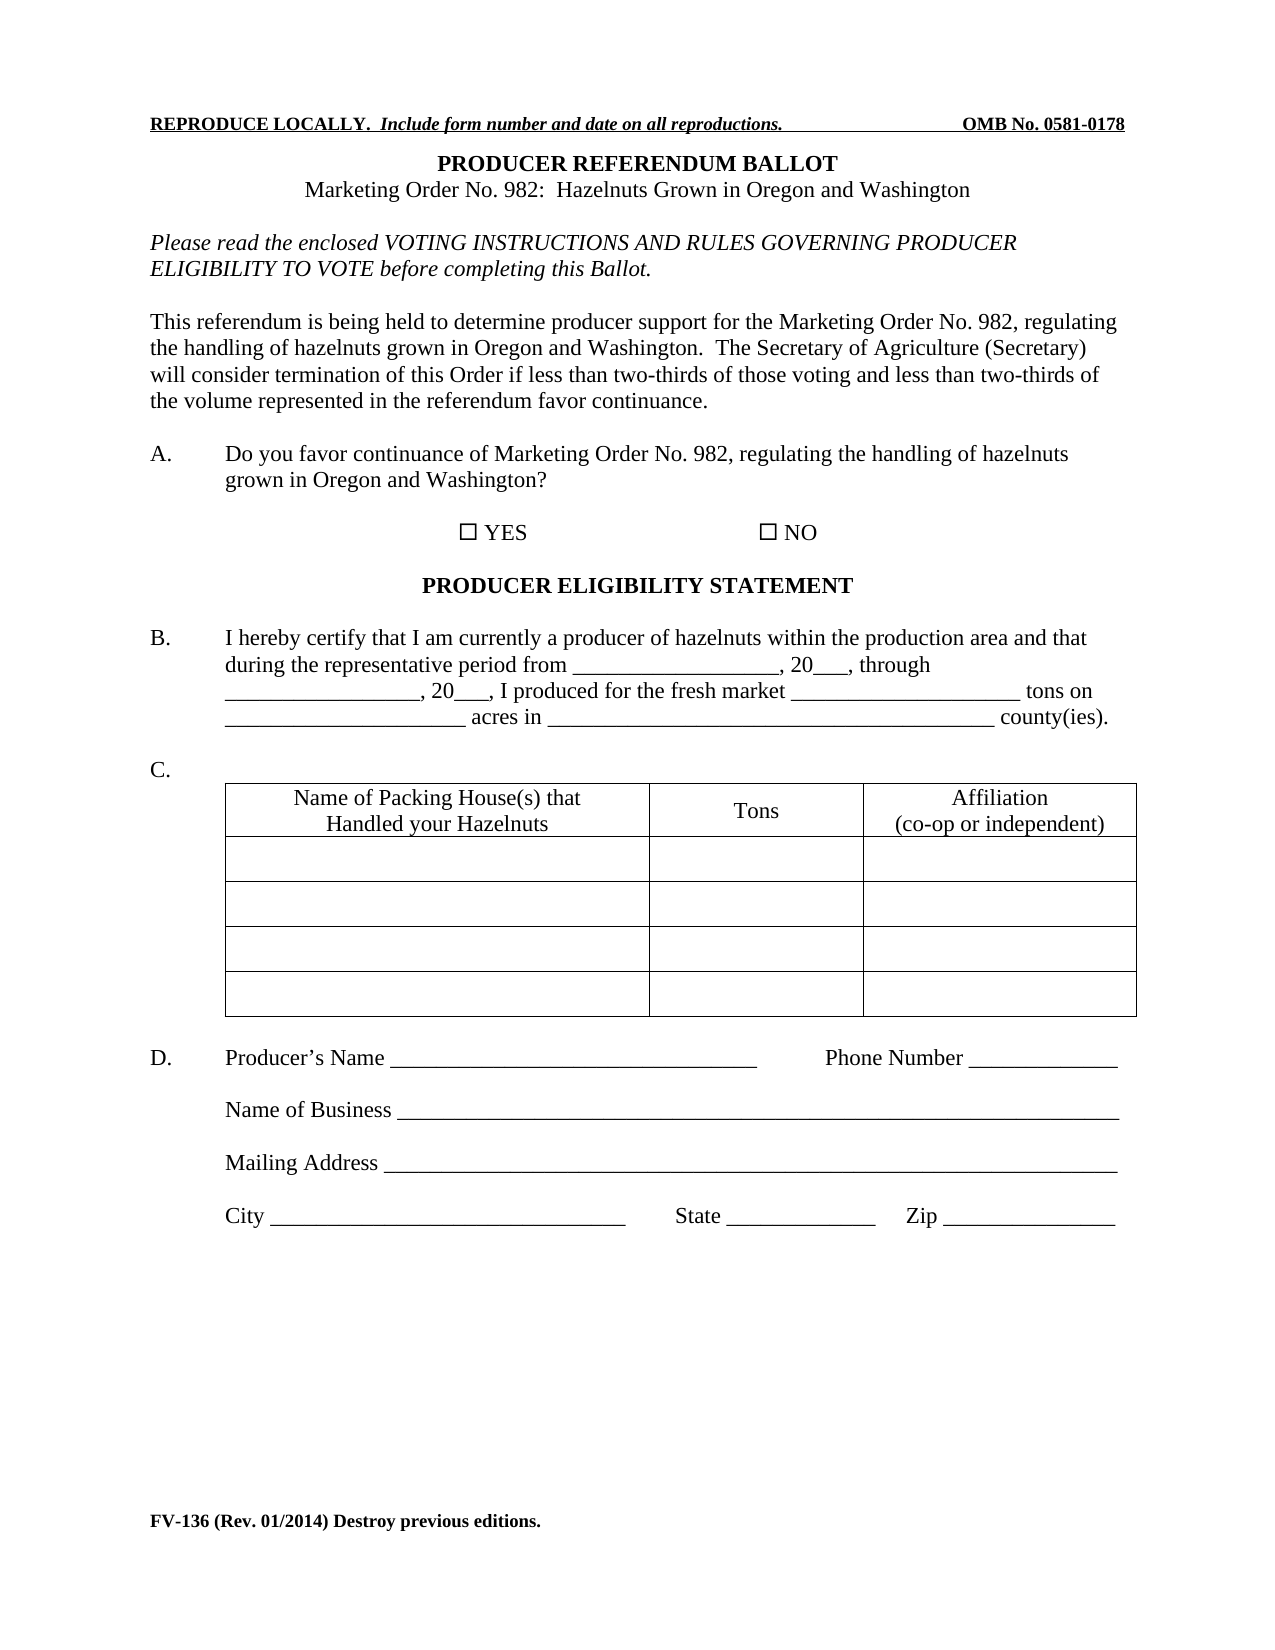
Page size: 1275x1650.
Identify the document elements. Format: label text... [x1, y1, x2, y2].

text PRODUCER REFERENDUM BALLOT [150, 150, 1125, 176]
text Mailing Address ________________________________________________________________ [150, 1149, 1125, 1175]
text Please read the enclosed VOTING INSTRUCTIONS AND RULES GOVERNING PRODUCER ELIGIBILITY TO VOTE before completing this Ballot. [150, 229, 1125, 282]
text D. Producer’s Name ________________________________ Phone Number _____________ [150, 1044, 1125, 1070]
table_cell [864, 972, 1136, 1016]
table_cell [226, 837, 649, 881]
table_cell [650, 927, 863, 971]
table_header Tons [650, 784, 863, 836]
table_cell [864, 882, 1136, 926]
text City _______________________________ State _____________ Zip _______________ [150, 1202, 1125, 1228]
text Name of Business _______________________________________________________________ [150, 1096, 1125, 1123]
table_cell [226, 972, 649, 1016]
table_cell [864, 837, 1136, 881]
table_cell [864, 927, 1136, 971]
table_cell [226, 882, 649, 926]
table_cell [226, 927, 649, 971]
table_header Name of Packing House(s) that Handled your Hazelnuts [226, 784, 649, 836]
text YES NO [150, 519, 1125, 545]
table_header Affiliation (co-op or independent) [864, 784, 1136, 836]
table_cell [650, 837, 863, 881]
text Marketing Order No. 982: Hazelnuts Grown in Oregon and Washington [150, 176, 1125, 203]
text A. Do you favor continuance of Marketing Order No. 982, regulating the handling of hazelnuts grown in Oregon and Washington? [150, 440, 1125, 493]
text This referendum is being held to determine producer support for the Marketing Order No. 982, regulating the handling of hazelnuts grown in Oregon and Washington. The Secretary of Agriculture (Secretary) will consider termination of this Order if less than two-thirds of those voting and less than two-thirds of the volume represented in the referendum favor continuance. [150, 308, 1125, 413]
table_cell [650, 882, 863, 926]
text C. [150, 756, 1125, 782]
table_cell [650, 972, 863, 1016]
subtitle PRODUCER ELIGIBILITY STATEMENT [150, 572, 1125, 598]
text B. I hereby certify that I am currently a producer of hazelnuts within the production area and that during the representative period from __________________, 20___, through _________________, 20___, I produced for the fresh market ____________________ tons on _____________________ acres in _______________________________________ county(ies). [150, 624, 1125, 730]
